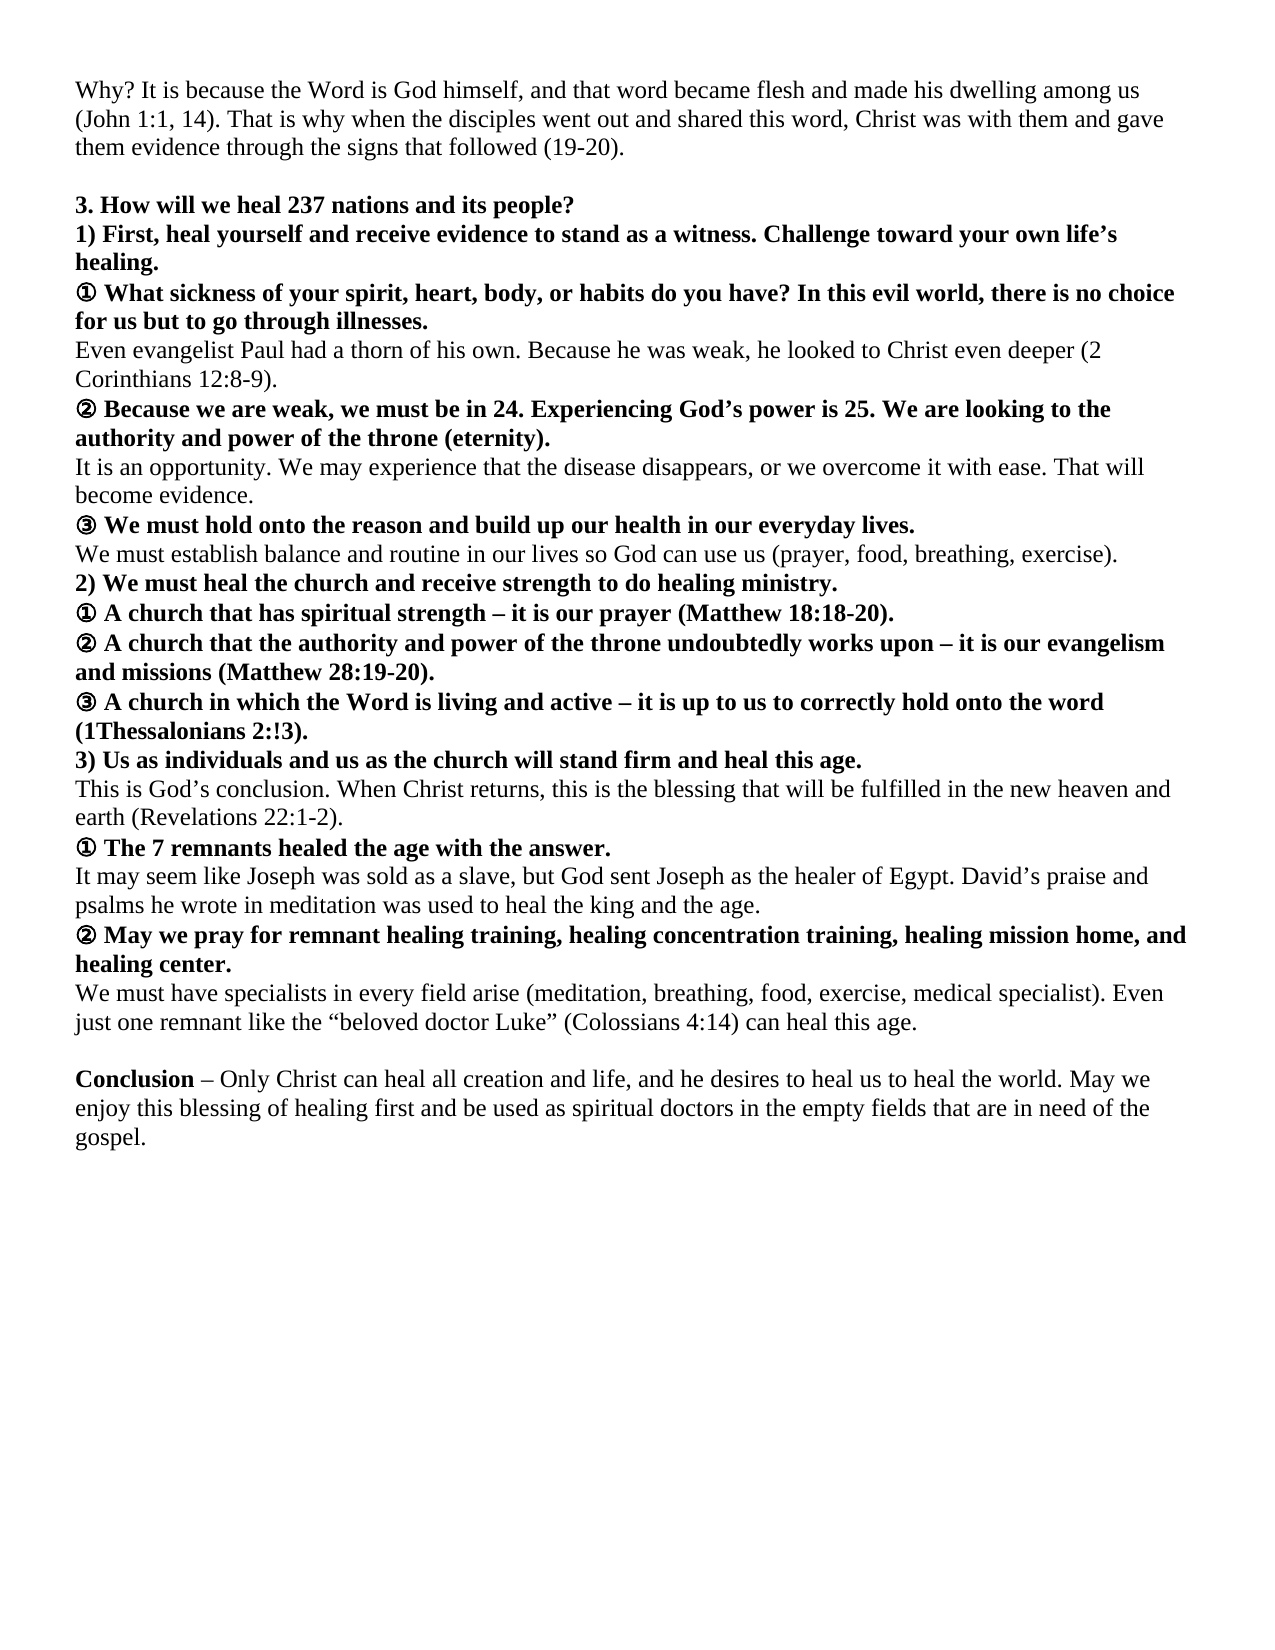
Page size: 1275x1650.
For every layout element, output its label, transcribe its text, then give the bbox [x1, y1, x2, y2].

text 2) We must heal the church and receive strength to do healing ministry. [75, 568, 1200, 597]
text ③ A church in which the Word is living and active – it is up to us to correctly hold onto the word (1Thessalonians 2:!3). [75, 686, 1200, 745]
text ① What sickness of your spirit, heart, body, or habits do you have? In this evil world, there is no choice for us but to go through illnesses. [75, 276, 1200, 335]
text It may seem like Joseph was sold as a slave, but God sent Joseph as the healer of Egypt. David’s praise and psalms he wrote in meditation was used to heal the king and the age. [75, 861, 1200, 919]
text Why? It is because the Word is God himself, and that word became flesh and made his dwelling among us (John 1:1, 14). That is why when the disciples went out and shared this word, Christ was with them and gave them evidence through the signs that followed (19-20). [75, 75, 1200, 161]
text ① A church that has spiritual strength – it is our prayer (Matthew 18:18-20). [75, 597, 1200, 627]
text 1) First, heal yourself and receive evidence to stand as a witness. Challenge toward your own life’s healing. [75, 219, 1200, 276]
text 3. How will we heal 237 nations and its people? [75, 190, 1200, 219]
text ① The 7 remnants healed the age with the answer. [75, 831, 1200, 861]
text We must establish balance and routine in our lives so God can use us (prayer, food, breathing, exercise). [75, 539, 1200, 568]
text Even evangelist Paul had a thorn of his own. Because he was weak, he looked to Christ even deeper (2 Corinthians 12:8-9). [75, 335, 1200, 393]
text Conclusion – Only Christ can heal all creation and life, and he desires to heal us to heal the world. May we enjoy this blessing of healing first and be used as spiritual doctors in the empty fields that are in need of the gospel. [75, 1064, 1200, 1150]
text ② May we pray for remnant healing training, healing concentration training, healing mission home, and healing center. [75, 919, 1200, 978]
text ② A church that the authority and power of the throne undoubtedly works upon – it is our evangelism and missions (Matthew 28:19-20). [75, 627, 1200, 686]
text ③ We must hold onto the reason and build up our health in our everyday lives. [75, 509, 1200, 539]
text ② Because we are weak, we must be in 24. Experiencing God’s power is 25. We are looking to the authority and power of the throne (eternity). [75, 393, 1200, 452]
text We must have specialists in every field arise (meditation, breathing, food, exercise, medical specialist). Even just one remnant like the “beloved doctor Luke” (Colossians 4:14) can heal this age. [75, 978, 1200, 1035]
text 3) Us as individuals and us as the church will stand firm and heal this age. [75, 745, 1200, 774]
text It is an opportunity. We may experience that the disease disappears, or we overcome it with ease. That will become evidence. [75, 452, 1200, 509]
text This is God’s conclusion. When Christ returns, this is the blessing that will be fulfilled in the new heaven and earth (Revelations 22:1-2). [75, 774, 1200, 831]
